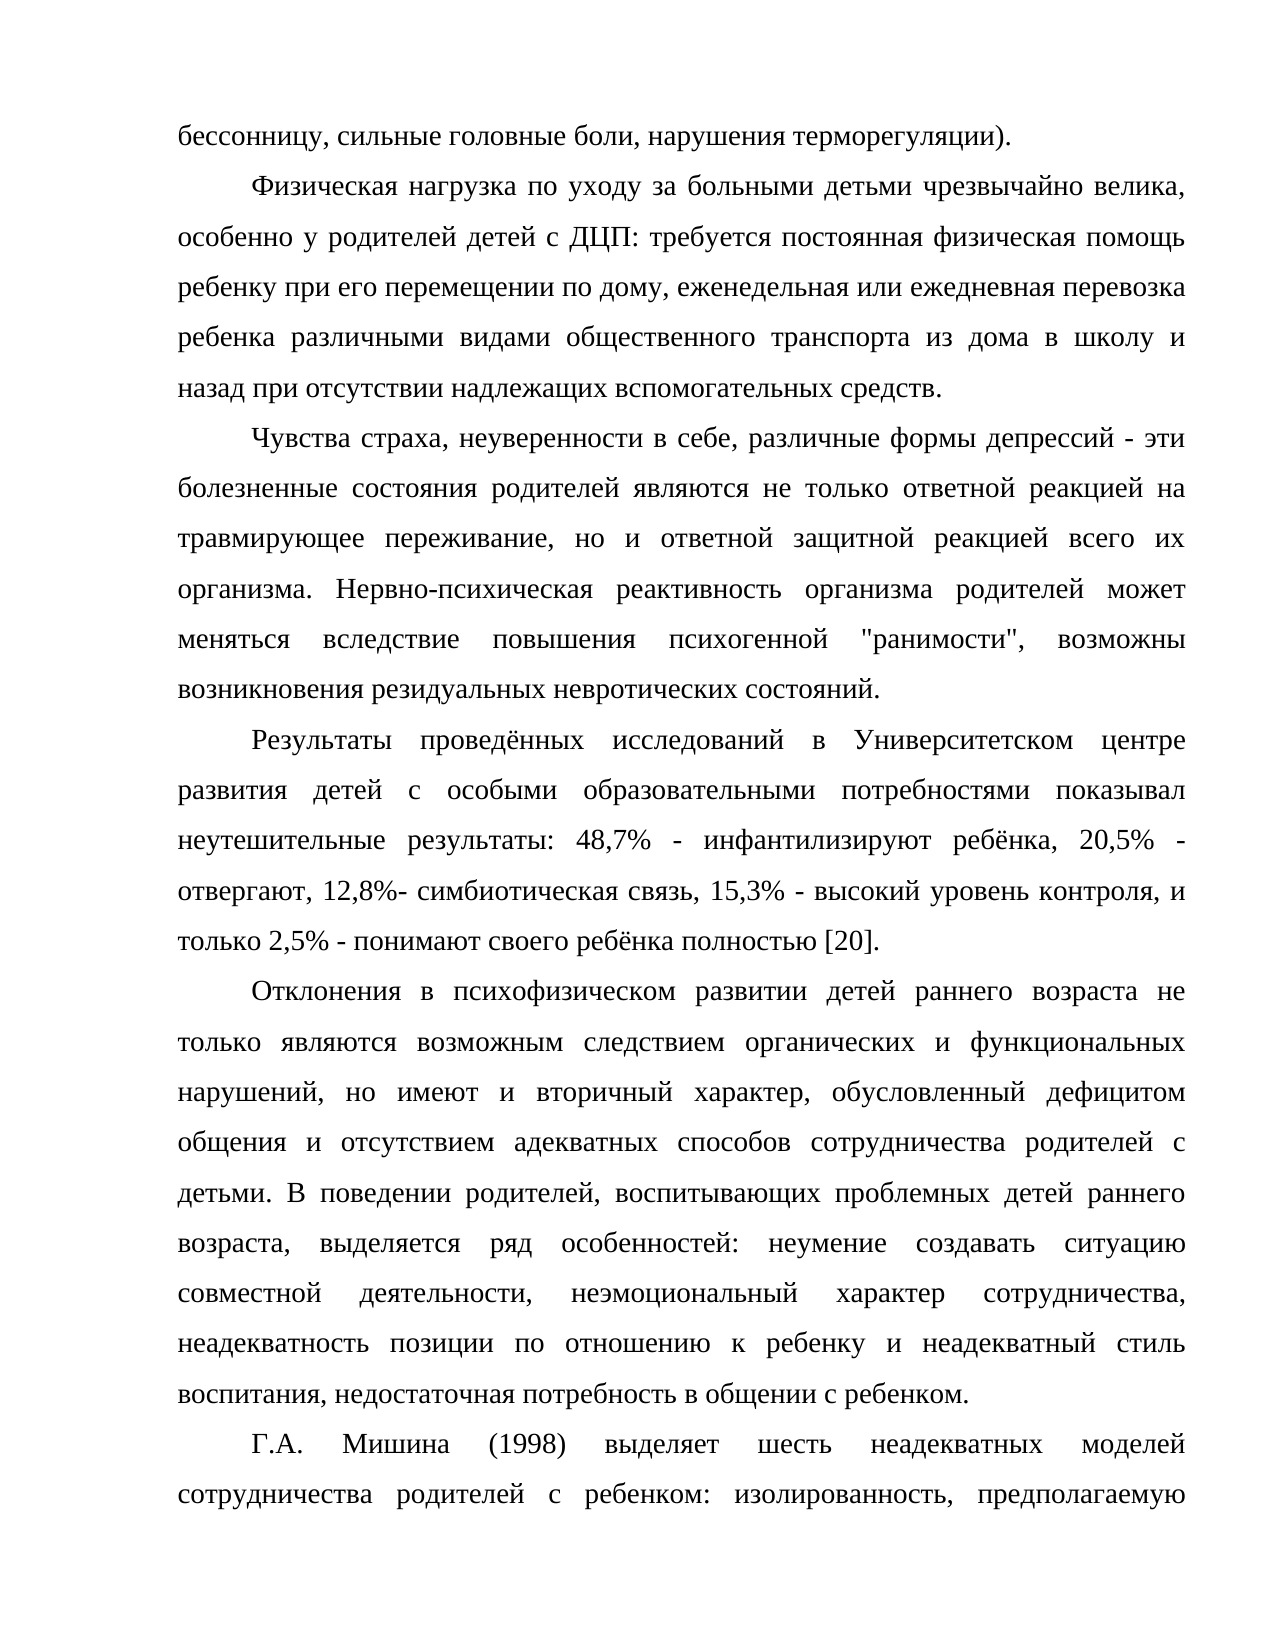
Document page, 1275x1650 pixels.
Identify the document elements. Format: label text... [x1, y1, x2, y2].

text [177, 1426, 1186, 1510]
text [177, 118, 1186, 152]
text Результаты проведённых исследований в Университетском центре развития детей с особыми образовательными потребностями показывал неутешительные результаты: 48,7% - инфантилизируют ребёнка, 20,5% - отвергают, 12,8%- симбиотическая связь, 15,3% - высокий уровень контроля, и только 2,5% - понимают своего ребёнка полностью [20]. [177, 722, 1186, 957]
text Физическая нагрузка по уходу за больными детьми чрезвычайно велика, особенно у родителей детей с ДЦП: требуется постоянная физическая помощь ребенку при его перемещении по дому, еженедельная или ежедневная перевозка ребенка различными видами общественного транспорта из дома в школу и назад при отсутствии надлежащих вспомогательных средств. [177, 168, 1186, 403]
text Чувства страха, неуверенности в себе, различные формы депрессий - эти болезненные состояния родителей являются не только ответной реакцией на травмирующее переживание, но и ответной защитной реакцией всего их организма. Нервно-психическая реактивность организма родителей может меняться вследствие повышения психогенной "ранимости", возможны возникновения резидуальных невротических состояний. [177, 420, 1186, 705]
text Отклонения в психофизическом развитии детей раннего возраста не только являются возможным следствием органических и функциональных нарушений, но имеют и вторичный характер, обусловленный дефицитом общения и отсутствием адекватных способов сотрудничества родителей с детьми. В поведении родителей, воспитывающих проблемных детей раннего возраста, выделяется ряд особенностей: неумение создавать ситуацию совместной деятельности, неэмоциональный характер сотрудничества, неадекватность позиции по отношению к ребенку и неадекватный стиль воспитания, недостаточная потребность в общении с ребенком. [177, 973, 1186, 1409]
